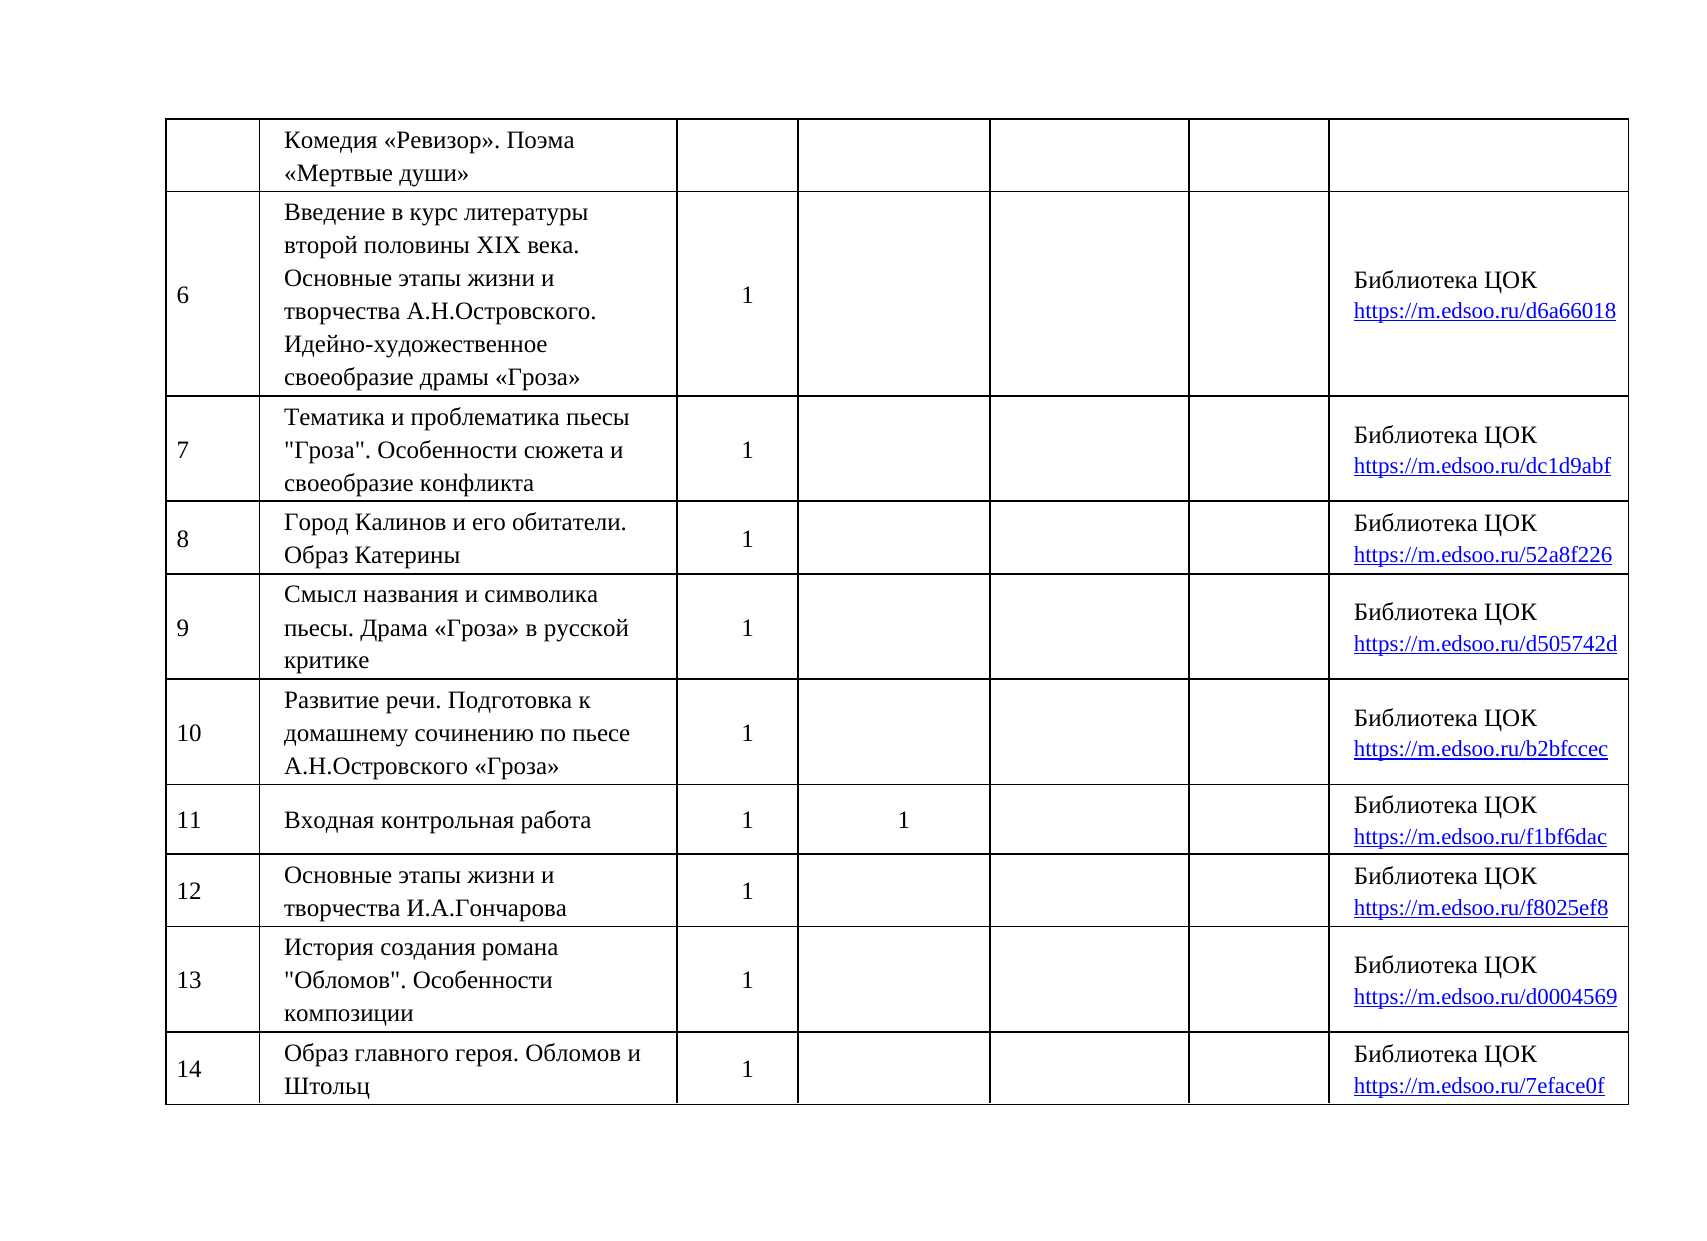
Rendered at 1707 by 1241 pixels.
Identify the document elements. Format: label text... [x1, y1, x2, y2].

table_cell Библиотека ЦОК https://m.edsoo.ru/f1bf6dac [1330, 785, 1628, 853]
table_cell [1190, 575, 1328, 678]
table_cell [1330, 120, 1628, 191]
table_cell Город Калинов и его обитатели. Образ Катерины [260, 502, 676, 573]
table_cell [1190, 120, 1328, 191]
table_cell 8 [167, 502, 259, 573]
table_cell [991, 680, 1188, 784]
table_cell Развитие речи. Подготовка к домашнему сочинению по пьесе А.Н.Островского «Гроза» [260, 680, 676, 784]
table_cell 7 [167, 397, 259, 500]
table_cell 1 [678, 397, 797, 500]
table_cell [799, 120, 989, 191]
table_cell 10 [167, 680, 259, 784]
table_cell [1190, 502, 1328, 573]
table_cell [991, 1033, 1188, 1103]
table_cell [1190, 192, 1328, 395]
table_cell Входная контрольная работа [260, 785, 676, 853]
table_cell [799, 1033, 989, 1103]
table_cell Введение в курс литературы второй половины ХIX века. Основные этапы жизни и творчества А.Н.Островского. Идейно-художественное своеобразие драмы «Гроза» [260, 192, 676, 395]
table_cell [1190, 785, 1328, 853]
table_cell 5 [167, 120, 259, 191]
table_cell [799, 502, 989, 573]
table_cell Образ главного героя. Обломов и Штольц [260, 1033, 676, 1103]
table_cell 1 [678, 927, 797, 1031]
table_cell 1 [678, 575, 797, 678]
table_cell Библиотека ЦОК https://m.edsoo.ru/52a8f226 [1330, 502, 1628, 573]
table_cell Смысл названия и символика пьесы. Драма «Гроза» в русской критике [260, 575, 676, 678]
table_cell [991, 120, 1188, 191]
table_cell 12 [167, 855, 259, 926]
table_cell Библиотека ЦОК https://m.edsoo.ru/7eface0f [1330, 1033, 1628, 1103]
table_cell 1 [678, 1033, 797, 1103]
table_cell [260, 120, 676, 191]
table_cell 11 [167, 785, 259, 853]
table_cell [1190, 397, 1328, 500]
table_cell 1 [678, 785, 797, 853]
table_cell 1 [678, 120, 797, 191]
table_cell Библиотека ЦОК https://m.edsoo.ru/d0004569 [1330, 927, 1628, 1031]
table_cell [799, 397, 989, 500]
table_cell [799, 192, 989, 395]
table_cell 6 [167, 192, 259, 395]
table_cell [1190, 927, 1328, 1031]
table_cell [991, 575, 1188, 678]
table_cell Тематика и проблематика пьесы "Гроза". Особенности сюжета и своеобразие конфликта [260, 397, 676, 500]
table_cell [991, 397, 1188, 500]
table_cell [1190, 680, 1328, 784]
table_cell [991, 785, 1188, 853]
table_cell [1190, 1033, 1328, 1103]
table_cell 1 [678, 855, 797, 926]
table_cell [991, 855, 1188, 926]
table_cell 1 [678, 192, 797, 395]
table_cell [799, 575, 989, 678]
table_cell [991, 502, 1188, 573]
table_cell 1 [799, 785, 989, 853]
table_cell Основные этапы жизни и творчества И.А.Гончарова [260, 855, 676, 926]
table_cell 1 [678, 680, 797, 784]
table_cell [1190, 855, 1328, 926]
table_cell История создания романа "Обломов". Особенности композиции [260, 927, 676, 1031]
table_cell 1 [678, 502, 797, 573]
table_cell Библиотека ЦОК https://m.edsoo.ru/d505742d [1330, 575, 1628, 678]
table_cell 13 [167, 927, 259, 1031]
table_cell [991, 192, 1188, 395]
table_cell [799, 855, 989, 926]
table_cell [991, 927, 1188, 1031]
table_cell Библиотека ЦОК https://m.edsoo.ru/f8025ef8 [1330, 855, 1628, 926]
table_cell 9 [167, 575, 259, 678]
table_cell Библиотека ЦОК https://m.edsoo.ru/dc1d9abf [1330, 397, 1628, 500]
table_cell [799, 927, 989, 1031]
table_cell Библиотека ЦОК https://m.edsoo.ru/b2bfccec [1330, 680, 1628, 784]
table_cell 14 [167, 1033, 259, 1103]
table_cell [799, 680, 989, 784]
table_cell Библиотека ЦОК https://m.edsoo.ru/d6a66018 [1330, 192, 1628, 395]
